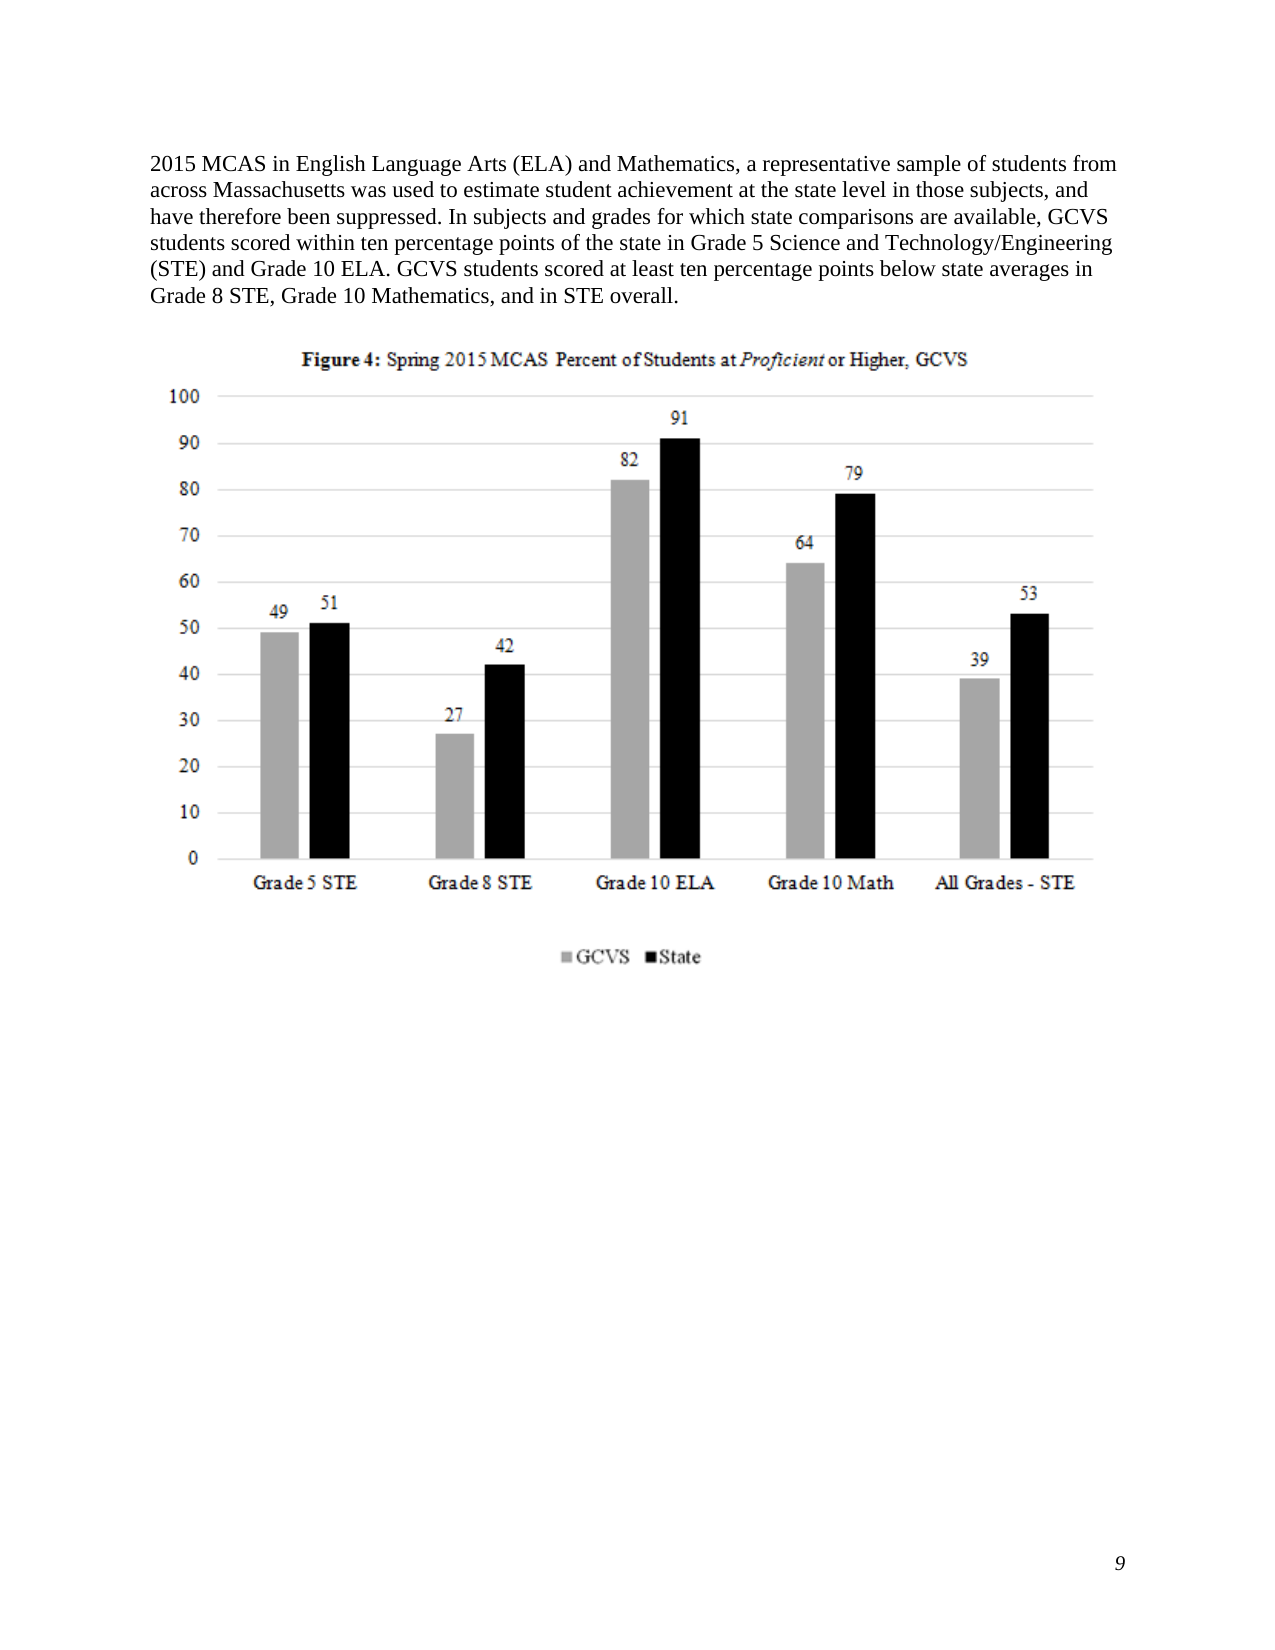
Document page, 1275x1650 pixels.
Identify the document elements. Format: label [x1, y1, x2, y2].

picture [150, 334, 1125, 991]
text [150, 150, 1125, 308]
